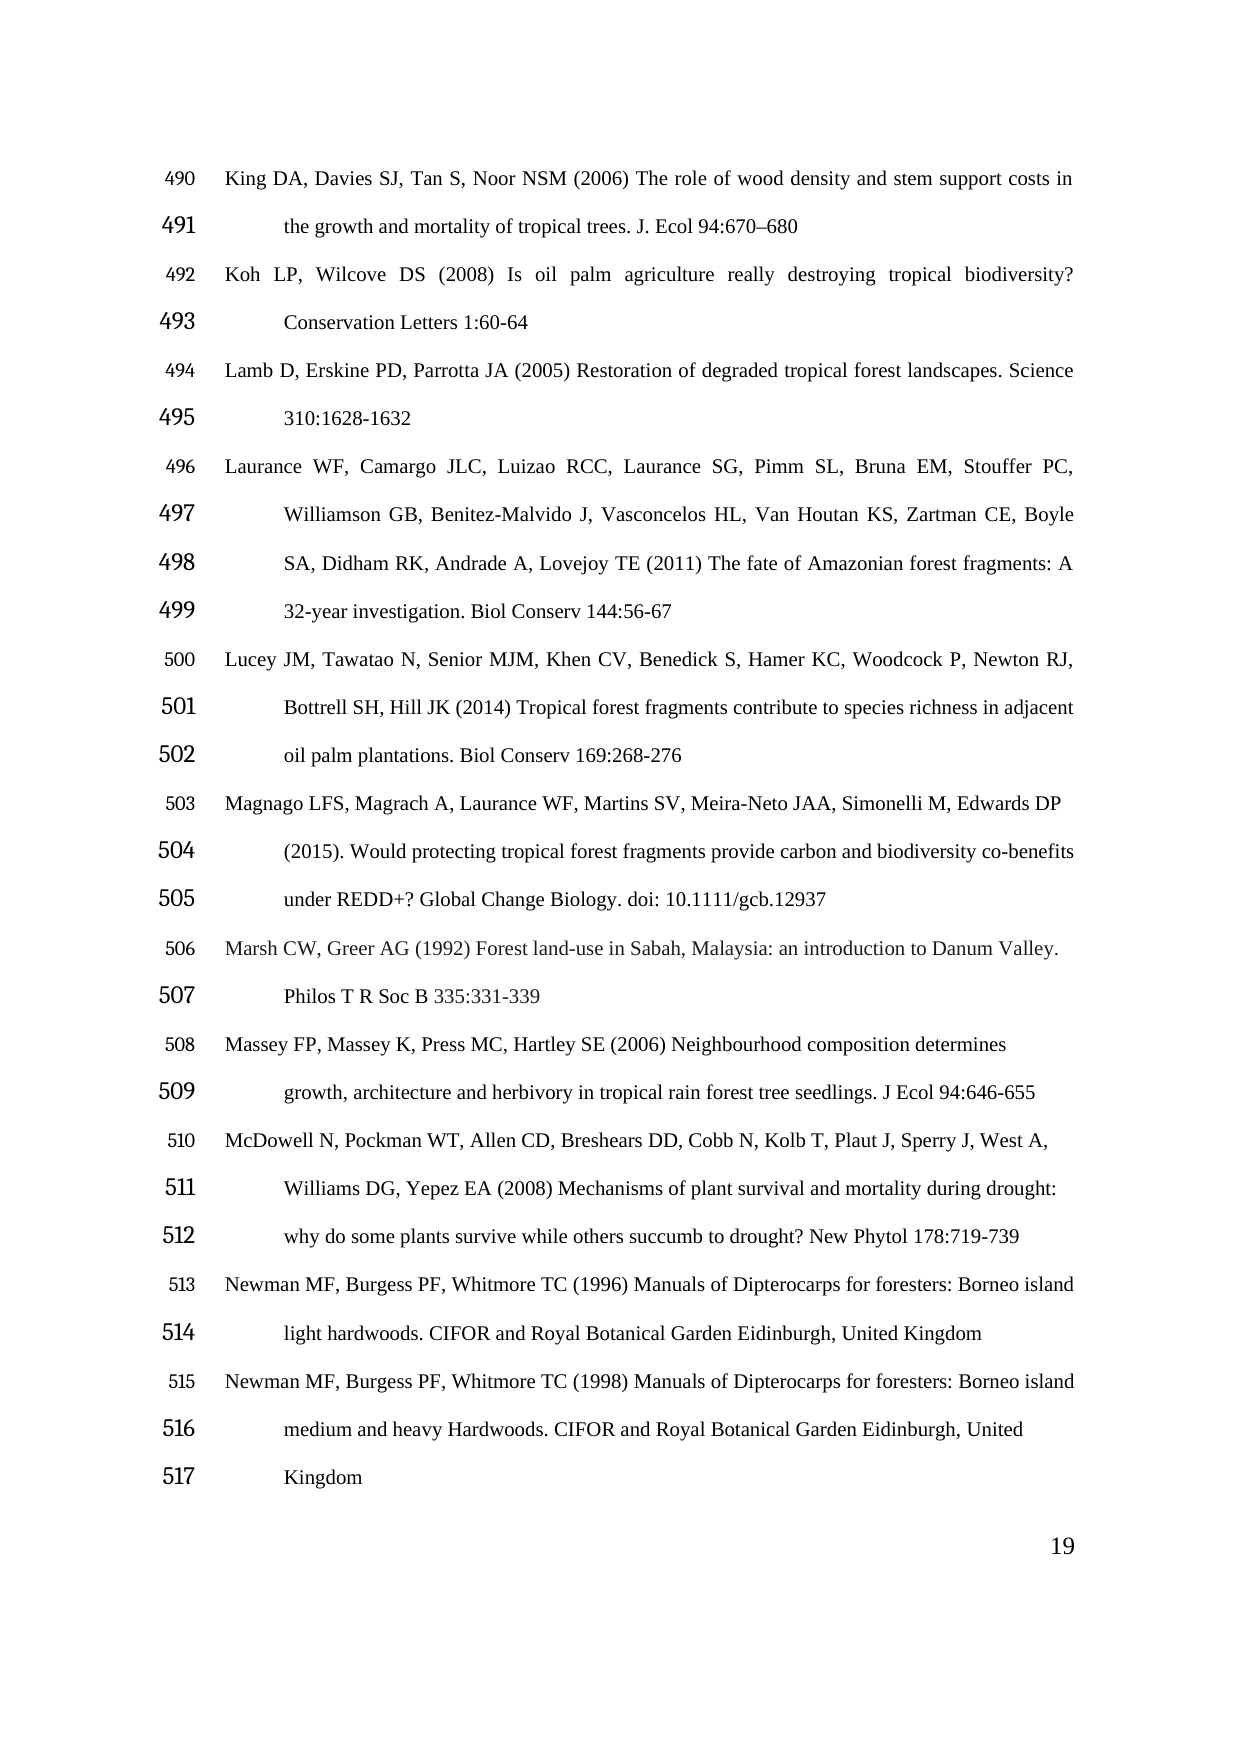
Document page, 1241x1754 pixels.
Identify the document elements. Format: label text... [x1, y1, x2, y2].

text Marsh CW, Greer AG (1992) Forest land-use in Sabah, Malaysia: an introduction to Danum Valley. Philos T R Soc B 335:331-339 [224, 935, 1075, 1008]
text Laurance WF, Camargo JLC, Luizao RCC, Laurance SG, Pimm SL, Bruna EM, Stouffer PC, Williamson GB, Benitez-Malvido J, Vasconcelos HL, Van Houtan KS, Zartman CE, Boyle SA, Didham RK, Andrade A, Lovejoy TE (2011) The fate of Amazonian forest fragments: A 32-year investigation. Biol Conserv 144:56-67 [224, 454, 1075, 623]
text Koh LP, Wilcove DS (2008) Is oil palm agriculture really destroying tropical biodiversity? Conservation Letters 1:60-64 [224, 262, 1075, 334]
text King DA, Davies SJ, Tan S, Noor NSM (2006) The role of wood density and stem support costs in the growth and mortality of tropical trees. J. Ecol 94:670–680 [224, 165, 1075, 238]
text Newman MF, Burgess PF, Whitmore TC (1998) Manuals of Dipterocarps for foresters: Borneo island medium and heavy Hardwoods. CIFOR and Royal Botanical Garden Eidinburgh, United Kingdom [224, 1368, 1075, 1489]
text Magnago LFS, Magrach A, Laurance WF, Martins SV, Meira-Neto JAA, Simonelli M, Edwards DP (2015). Would protecting tropical forest fragments provide carbon and biodiversity co-benefits under REDD+? Global Change Biology. doi: 10.1111/gcb.12937 [224, 791, 1075, 911]
text Lucey JM, Tawatao N, Senior MJM, Khen CV, Benedick S, Hamer KC, Woodcock P, Newton RJ, Bottrell SH, Hill JK (2014) Tropical forest fragments contribute to species richness in adjacent oil palm plantations. Biol Conserv 169:268-276 [224, 647, 1075, 767]
text McDowell N, Pockman WT, Allen CD, Breshears DD, Cobb N, Kolb T, Plaut J, Sperry J, West A, Williams DG, Yepez EA (2008) Mechanisms of plant survival and mortality during drought: why do some plants survive while others succumb to drought? New Phytol 178:719-739 [224, 1128, 1075, 1248]
text Newman MF, Burgess PF, Whitmore TC (1996) Manuals of Dipterocarps for foresters: Borneo island light hardwoods. CIFOR and Royal Botanical Garden Eidinburgh, United Kingdom [224, 1272, 1075, 1344]
text Massey FP, Massey K, Press MC, Hartley SE (2006) Neighbourhood composition determines growth, architecture and herbivory in tropical rain forest tree seedlings. J Ecol 94:646-655 [224, 1032, 1075, 1104]
text Lamb D, Erskine PD, Parrotta JA (2005) Restoration of degraded tropical forest landscapes. Science 310:1628-1632 [224, 358, 1075, 430]
